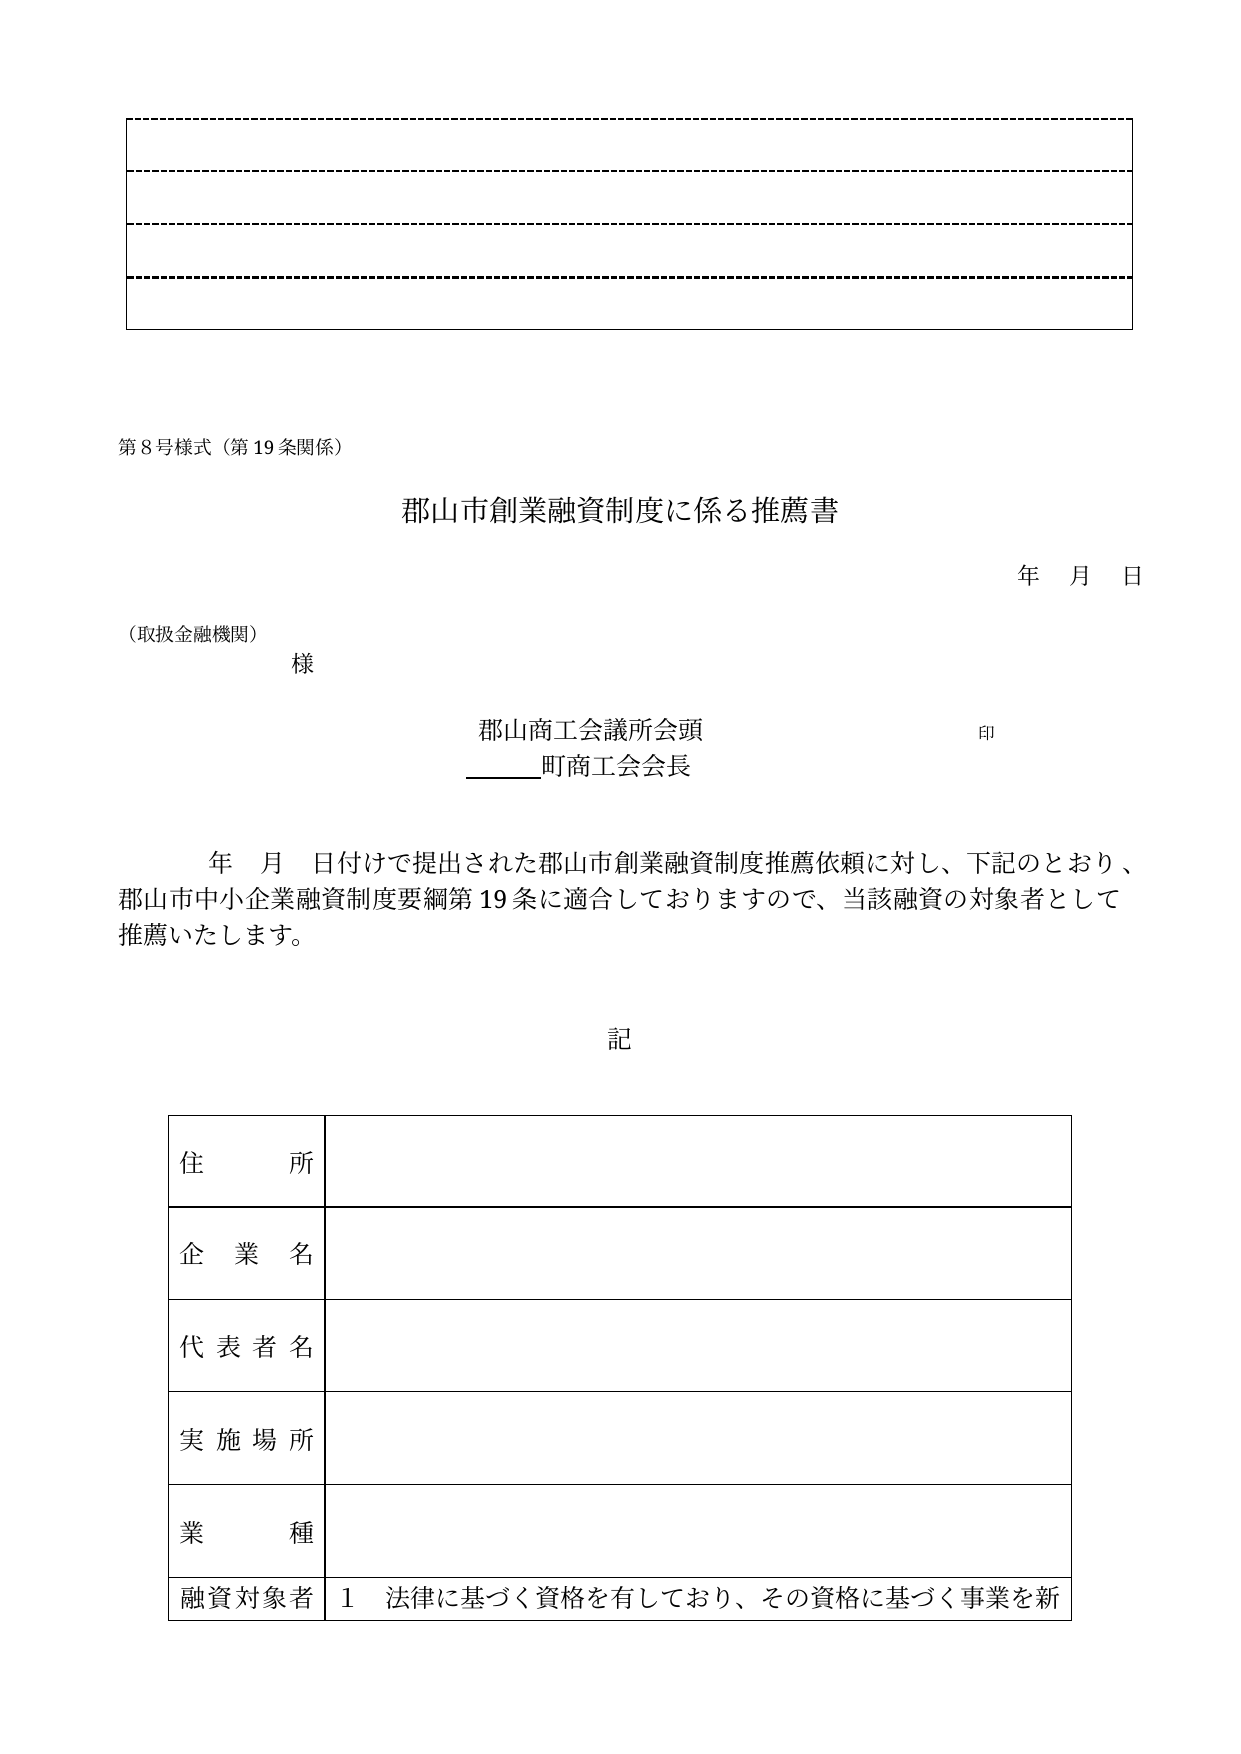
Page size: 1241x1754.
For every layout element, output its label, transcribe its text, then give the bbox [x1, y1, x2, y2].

table_cell 代表者名 [169, 1300, 324, 1391]
table_cell [326, 1485, 1071, 1577]
table_cell 実施場所 [169, 1392, 324, 1484]
text 年 月 日付けで提出された郡山市創業融資制度推薦依頼に対し、下記のとおり、郡山市中小企業融資制度要綱第19条に適合しておりますので、当該融資の対象者として推薦いたします。 [118, 844, 1122, 952]
table_cell 企業名 [169, 1208, 324, 1299]
table_cell [127, 223, 1132, 276]
text 年 月 日 [118, 558, 1144, 591]
table_cell [127, 276, 1132, 329]
text 記 [118, 1020, 1122, 1056]
table_header [326, 1116, 1071, 1206]
text （取扱金融機関） [118, 619, 1122, 647]
table_cell 融資対象者 の要件 [169, 1578, 324, 1620]
table_cell [326, 1392, 1071, 1484]
table_cell 業 種 [169, 1485, 324, 1577]
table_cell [326, 1578, 1071, 1620]
table_cell [127, 118, 1132, 170]
table_cell [326, 1208, 1071, 1299]
text 町商工会会長 [466, 747, 1122, 783]
text 郡山商工会議所会頭 印 [118, 711, 1122, 747]
table_cell [326, 1300, 1071, 1391]
text 様 [118, 647, 1122, 679]
table_cell [127, 170, 1132, 222]
text 郡山市創業融資制度に係る推薦書 [118, 488, 1122, 530]
table_header 住 所 [169, 1116, 324, 1206]
text 第８号様式（第19条関係） [118, 432, 1122, 459]
